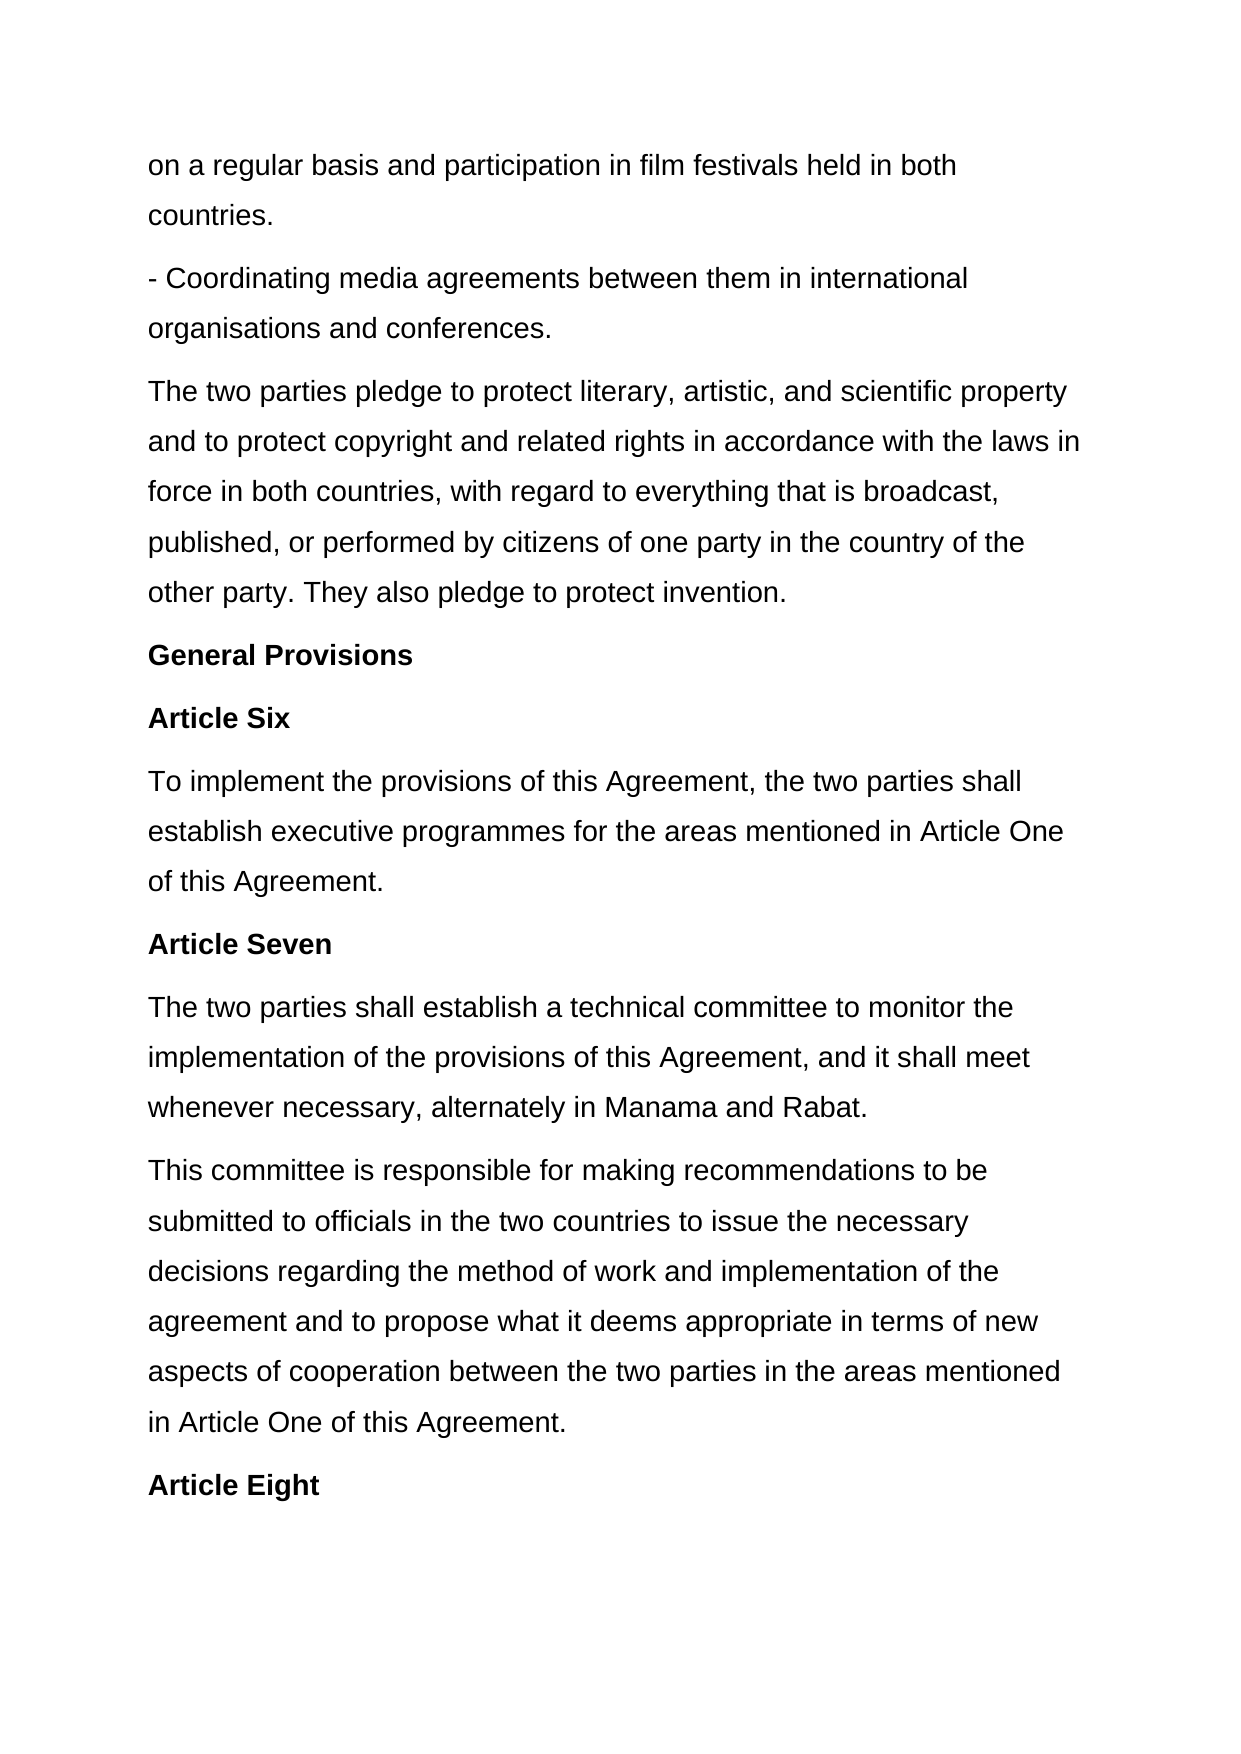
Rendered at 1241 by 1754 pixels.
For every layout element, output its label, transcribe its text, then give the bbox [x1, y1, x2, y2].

text Article Eight [148, 1468, 1093, 1501]
text To implement the provisions of this Agreement, the two parties shall establish executive programmes for the areas mentioned in Article One of this Agreement. [148, 763, 1093, 898]
text - Coordinating media agreements between them in international organisations and conferences. [148, 261, 1093, 344]
text The two parties pledge to protect literary, artistic, and scientific property and to protect copyright and related rights in accordance with the laws in force in both countries, with regard to everything that is broadcast, published, or performed by citizens of one party in the country of the other party. They also pledge to protect invention. [148, 374, 1093, 609]
text Article Seven [148, 927, 1093, 961]
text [148, 148, 1093, 231]
text Article Six [148, 701, 1093, 734]
text This committee is responsible for making recommendations to be submitted to officials in the two countries to issue the necessary decisions regarding the method of work and implementation of the agreement and to propose what it deems appropriate in terms of new aspects of cooperation between the two parties in the areas mentioned in Article One of this Agreement. [148, 1153, 1093, 1438]
text The two parties shall establish a technical committee to monitor the implementation of the provisions of this Agreement, and it shall meet whenever necessary, alternately in Manama and Rabat. [148, 990, 1093, 1124]
text General Provisions [148, 638, 1093, 671]
